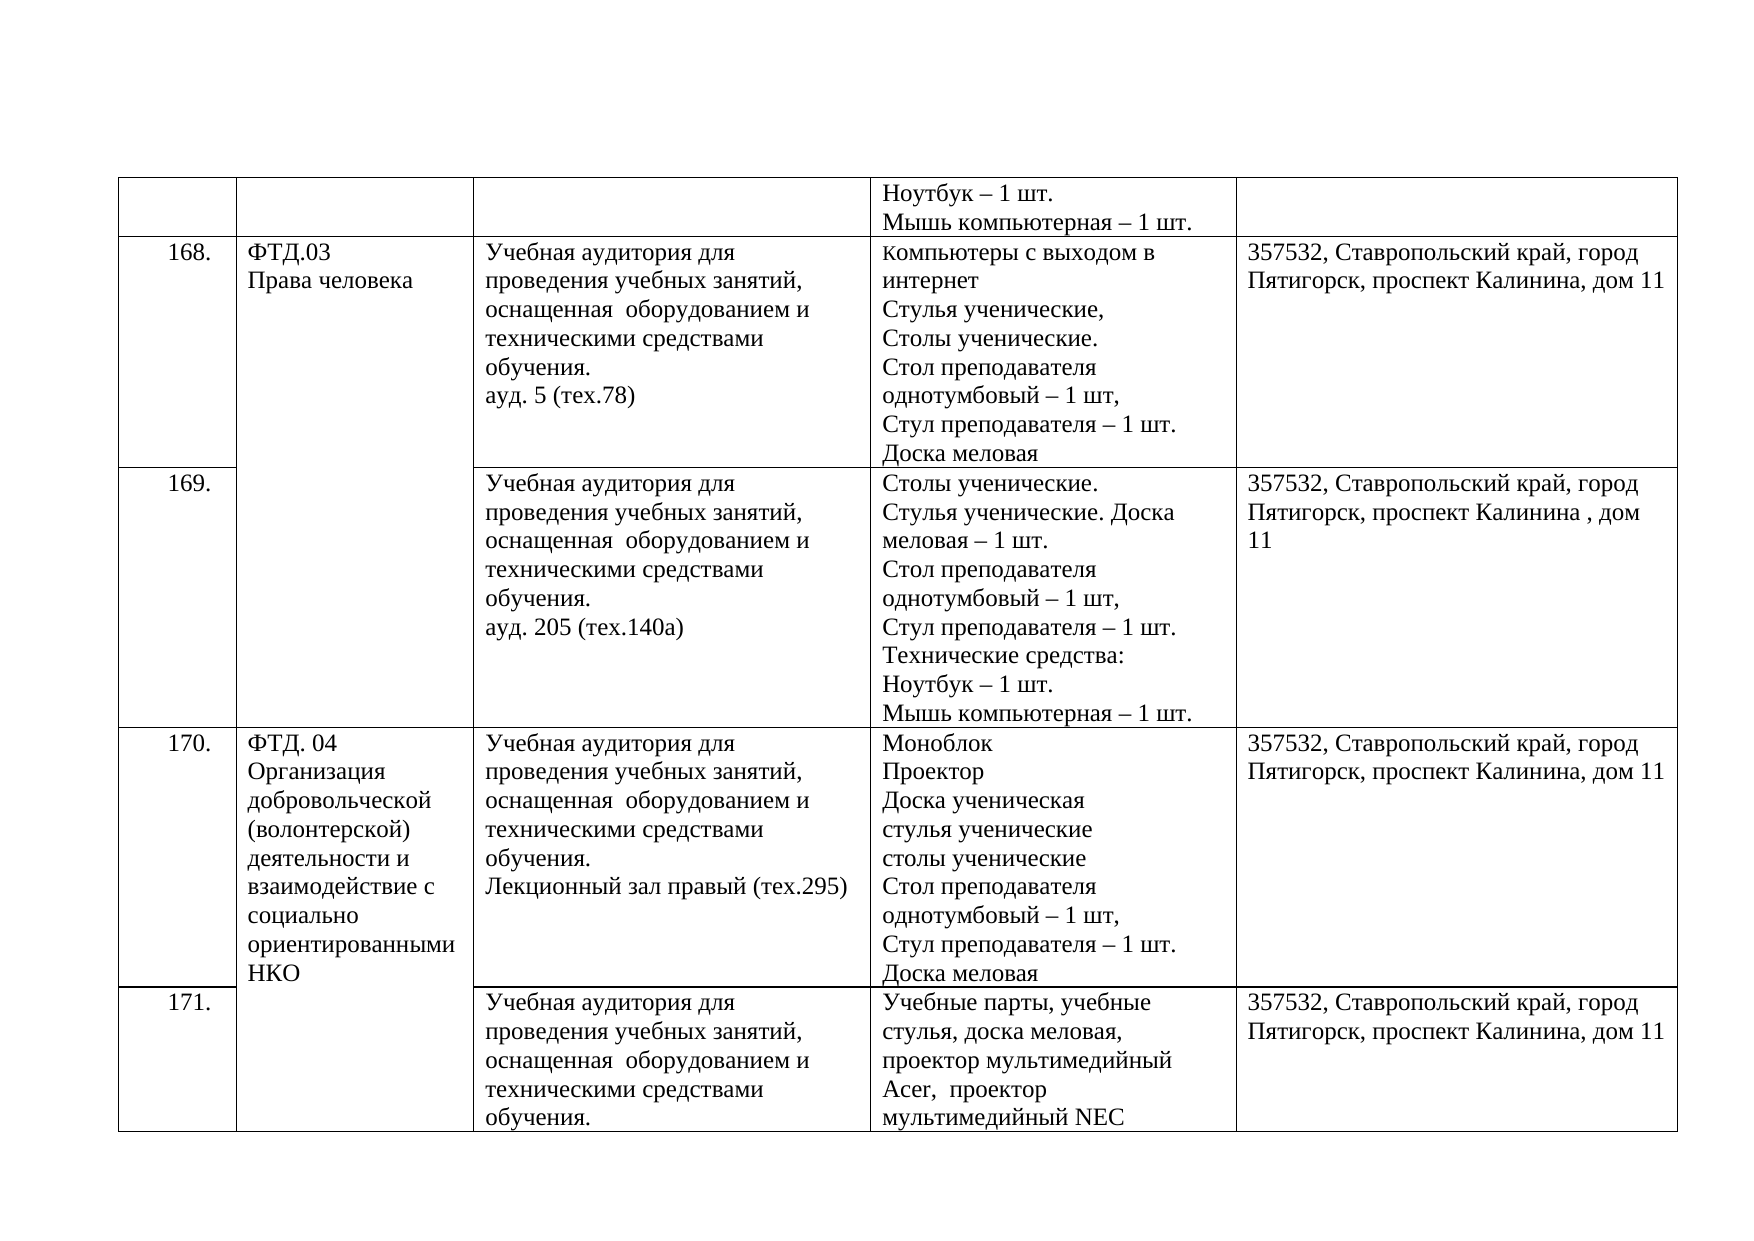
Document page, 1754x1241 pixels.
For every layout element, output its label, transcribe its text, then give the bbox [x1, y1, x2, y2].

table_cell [1237, 178, 1677, 236]
table_cell 357532, Ставропольский край, город Пятигорск, проспект Калинина , дом 11 [1237, 468, 1677, 727]
table_cell Столы ученические. Стулья ученические. Доска меловая – 1 шт. Стол преподавателя однотумбовый – 1 шт, Стул преподавателя – 1 шт. Технические средства: Ноутбук – 1 шт. Мышь компьютерная – 1 шт. [871, 468, 1236, 727]
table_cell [474, 988, 870, 1131]
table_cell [871, 178, 1236, 236]
table_cell Моноблок Проектор Доска ученическая стулья ученические столы ученические Стол преподавателя однотумбовый – 1 шт, Стул преподавателя – 1 шт. Доска меловая [871, 728, 1236, 986]
table_cell ФТД.03 Права человека [237, 237, 473, 727]
table_cell 357532, Ставропольский край, город Пятигорск, проспект Калинина, дом 11 [1237, 237, 1677, 467]
table_cell Учебная аудитория для проведения учебных занятий, оснащенная оборудованием и техническими средствами обучения. Лекционный зал правый (тех.295) [474, 728, 870, 986]
table_cell [119, 988, 236, 1131]
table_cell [1237, 988, 1677, 1131]
table_cell Учебная аудитория для проведения учебных занятий, оснащенная оборудованием и техническими средствами обучения. ауд. 5 (тех.78) [474, 237, 870, 467]
table_cell [119, 468, 236, 727]
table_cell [237, 178, 473, 236]
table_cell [871, 988, 1236, 1131]
table_cell [119, 237, 236, 467]
table_cell [119, 178, 236, 236]
table_cell [119, 728, 236, 986]
table_cell Учебная аудитория для проведения учебных занятий, оснащенная оборудованием и техническими средствами обучения. ауд. 205 (тех.140а) [474, 468, 870, 727]
table_cell 357532, Ставропольский край, город Пятигорск, проспект Калинина, дом 11 [1237, 728, 1677, 986]
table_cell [474, 178, 870, 236]
table_cell ФТД. 04 Организация добровольческой (волонтерской) деятельности и взаимодействие с социально ориентированными НКО [237, 728, 473, 1131]
